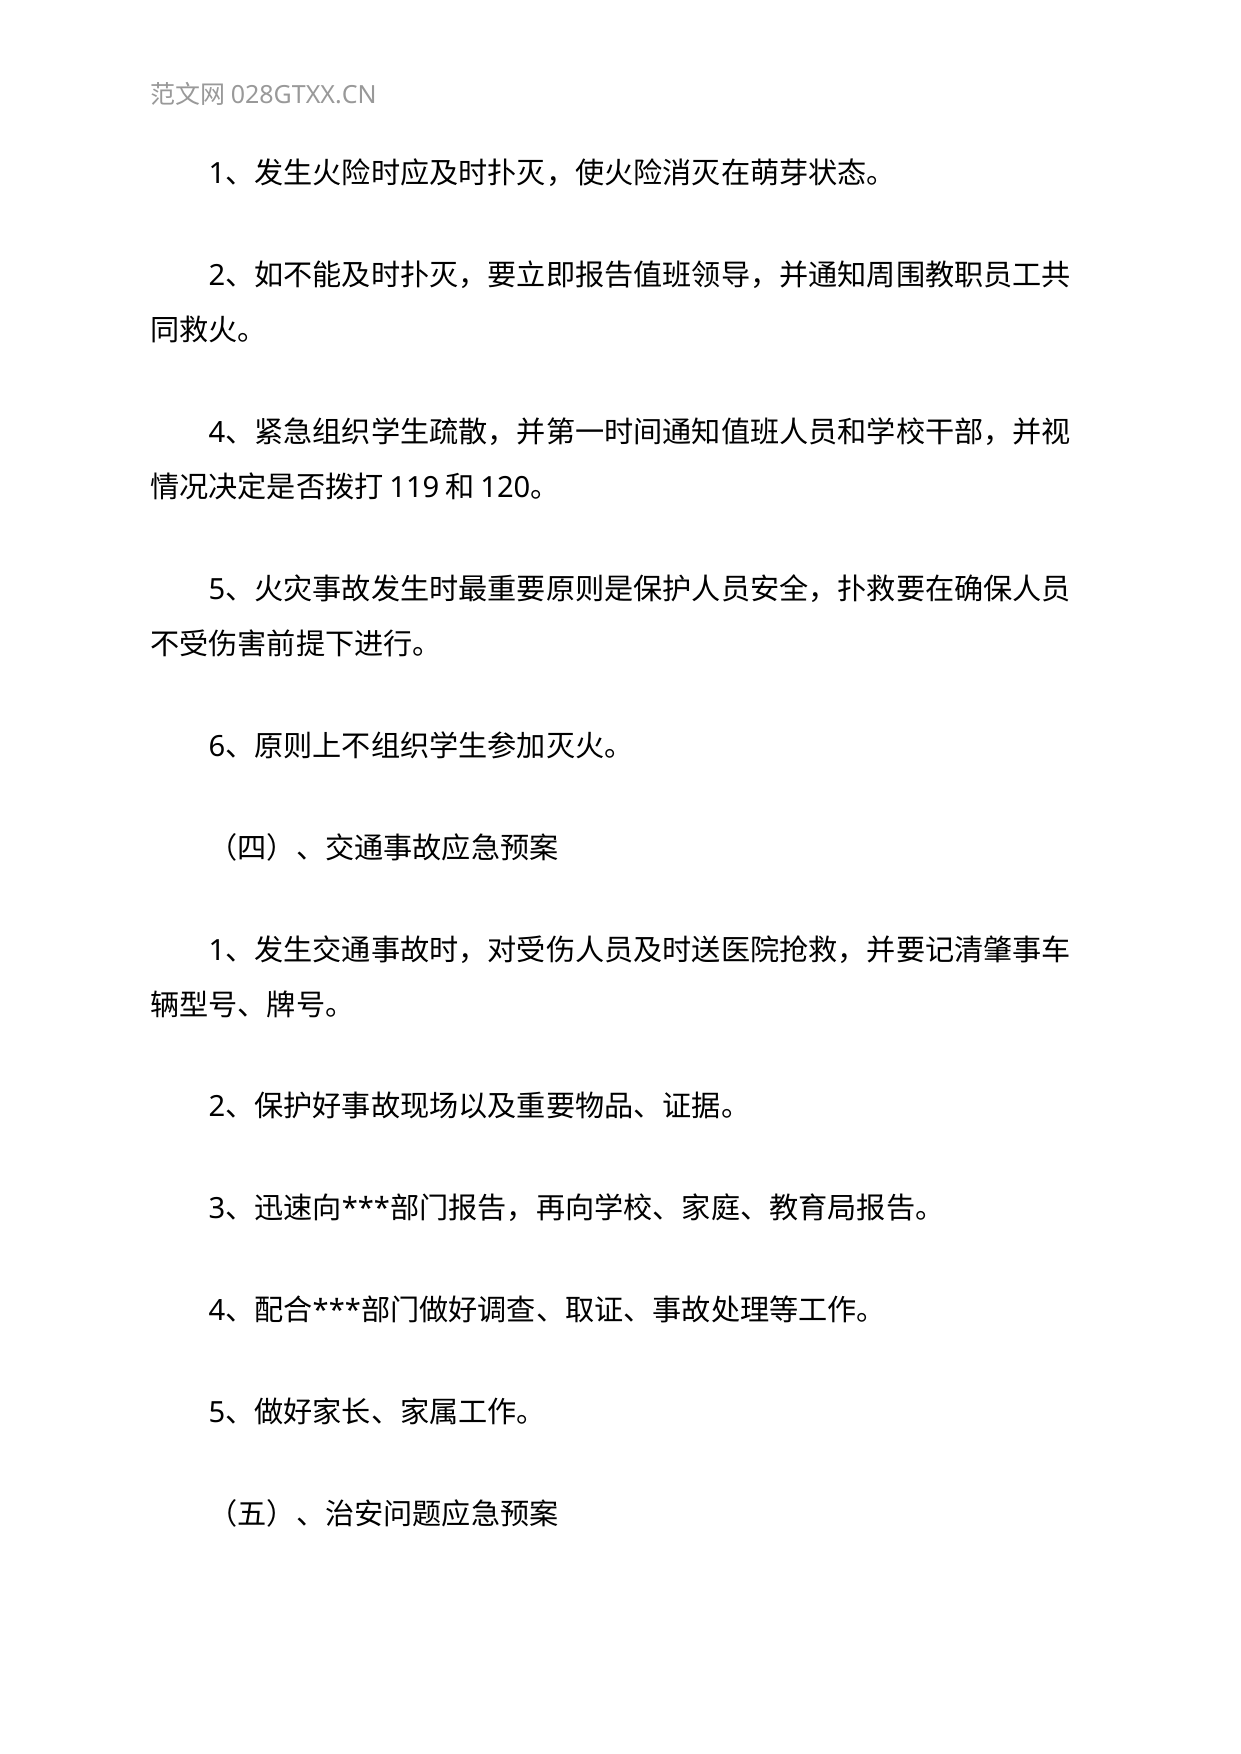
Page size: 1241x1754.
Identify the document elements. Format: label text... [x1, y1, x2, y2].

text 2、如不能及时扑灭，要立即报告值班领导，并通知周围教职员工共同救火。 [150, 252, 1090, 349]
text 1、发生交通事故时，对受伤人员及时送医院抢救，并要记清肇事车辆型号、牌号。 [150, 926, 1090, 1023]
text （四）、交通事故应急预案 [150, 824, 1090, 867]
text 1、发生火险时应及时扑灭，使火险消灭在萌芽状态。 [150, 150, 1090, 192]
text 2、保护好事故现场以及重要物品、证据。 [150, 1083, 1090, 1125]
text 6、原则上不组织学生参加灭火。 [150, 722, 1090, 765]
text 5、火灾事故发生时最重要原则是保护人员安全，扑救要在确保人员不受伤害前提下进行。 [150, 566, 1090, 663]
text （五）、治安问题应急预案 [150, 1491, 1090, 1533]
text 5、做好家长、家属工作。 [150, 1389, 1090, 1431]
text 3、迅速向***部门报告，再向学校、家庭、教育局报告。 [150, 1185, 1090, 1227]
text 4、配合***部门做好调查、取证、事故处理等工作。 [150, 1287, 1090, 1329]
text 4、紧急组织学生疏散，并第一时间通知值班人员和学校干部，并视情况决定是否拨打119和120。 [150, 409, 1090, 506]
